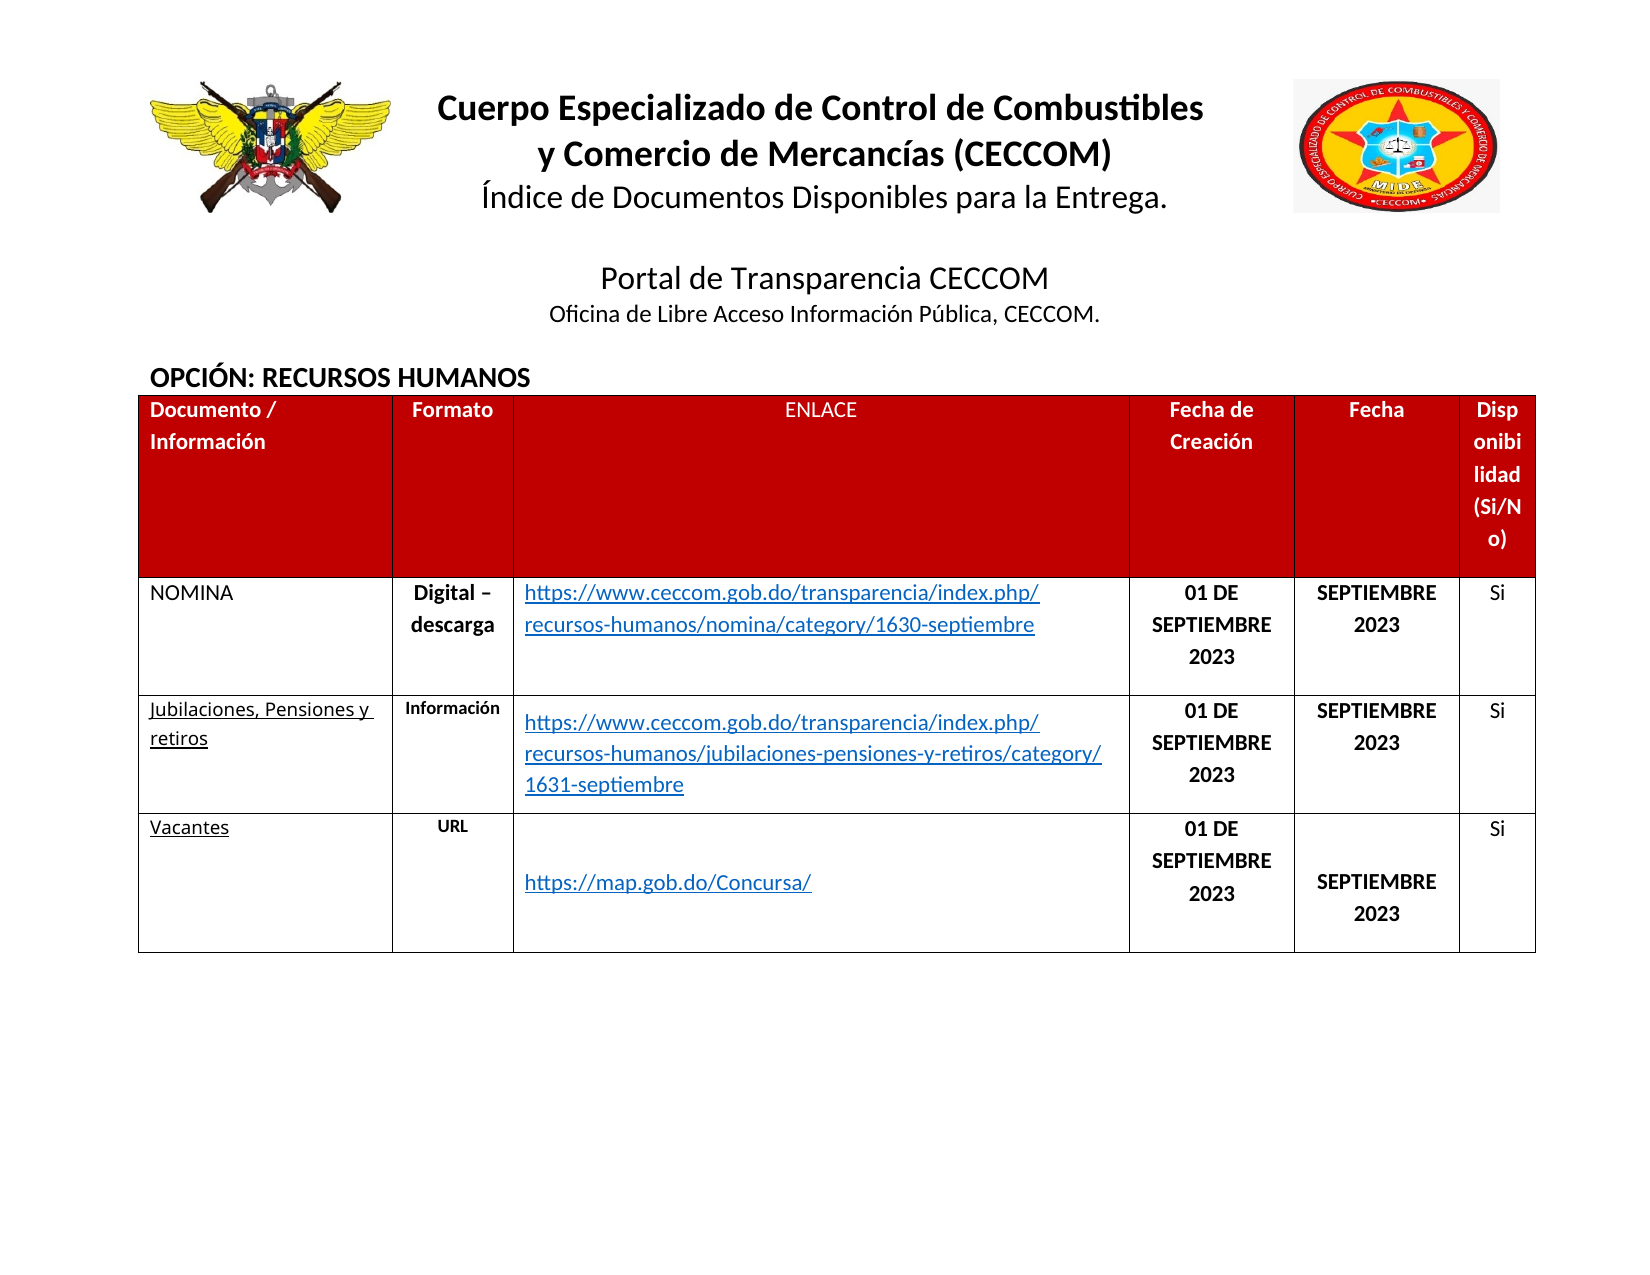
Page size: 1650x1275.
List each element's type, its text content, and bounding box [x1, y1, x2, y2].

table_cell Información [393, 696, 513, 813]
table_cell Jubilaciones, Pensiones y retiros [139, 696, 392, 813]
table_header ENLACE [514, 396, 1129, 577]
table_cell SEPTIEMBRE 2023 [1295, 696, 1459, 813]
text OPCIÓN: RECURSOS HUMANOS [150, 359, 1500, 394]
table_cell Digital –descarga [393, 578, 513, 695]
table_header Fecha [1295, 396, 1459, 577]
table_cell https://www.ceccom.gob.do/transparencia/index.php/recursos-humanos/nomina/category/1630-septiembre [514, 578, 1129, 695]
table_cell 01 DE SEPTIEMBRE 2023 [1130, 578, 1294, 695]
picture [150, 81, 391, 213]
table_header Fecha de Creación [1130, 396, 1294, 577]
table_cell https://map.gob.do/Concursa/ [514, 814, 1129, 952]
table_header Formato [393, 396, 513, 577]
table_cell URL [393, 814, 513, 952]
table_cell 01 DE SEPTIEMBRE 2023 [1130, 696, 1294, 813]
table_cell Si [1460, 696, 1535, 813]
picture [1293, 79, 1500, 213]
table_cell https://www.ceccom.gob.do/transparencia/index.php/recursos-humanos/jubilaciones-pensiones-y-retiros/category/1631-septiembre [514, 696, 1129, 813]
table_cell SEPTIEMBRE 2023 [1295, 578, 1459, 695]
table_cell SEPTIEMBRE 2023 [1295, 814, 1459, 952]
table_header Documento / Información [139, 396, 392, 577]
table_cell Si [1460, 814, 1535, 952]
table_cell Si [1460, 578, 1535, 695]
table_cell NOMINA [139, 578, 392, 695]
table_cell 01 DE SEPTIEMBRE 2023 [1130, 814, 1294, 952]
table_cell Vacantes [139, 814, 392, 952]
table_header Disponibilidad (Si/No) [1460, 396, 1535, 577]
